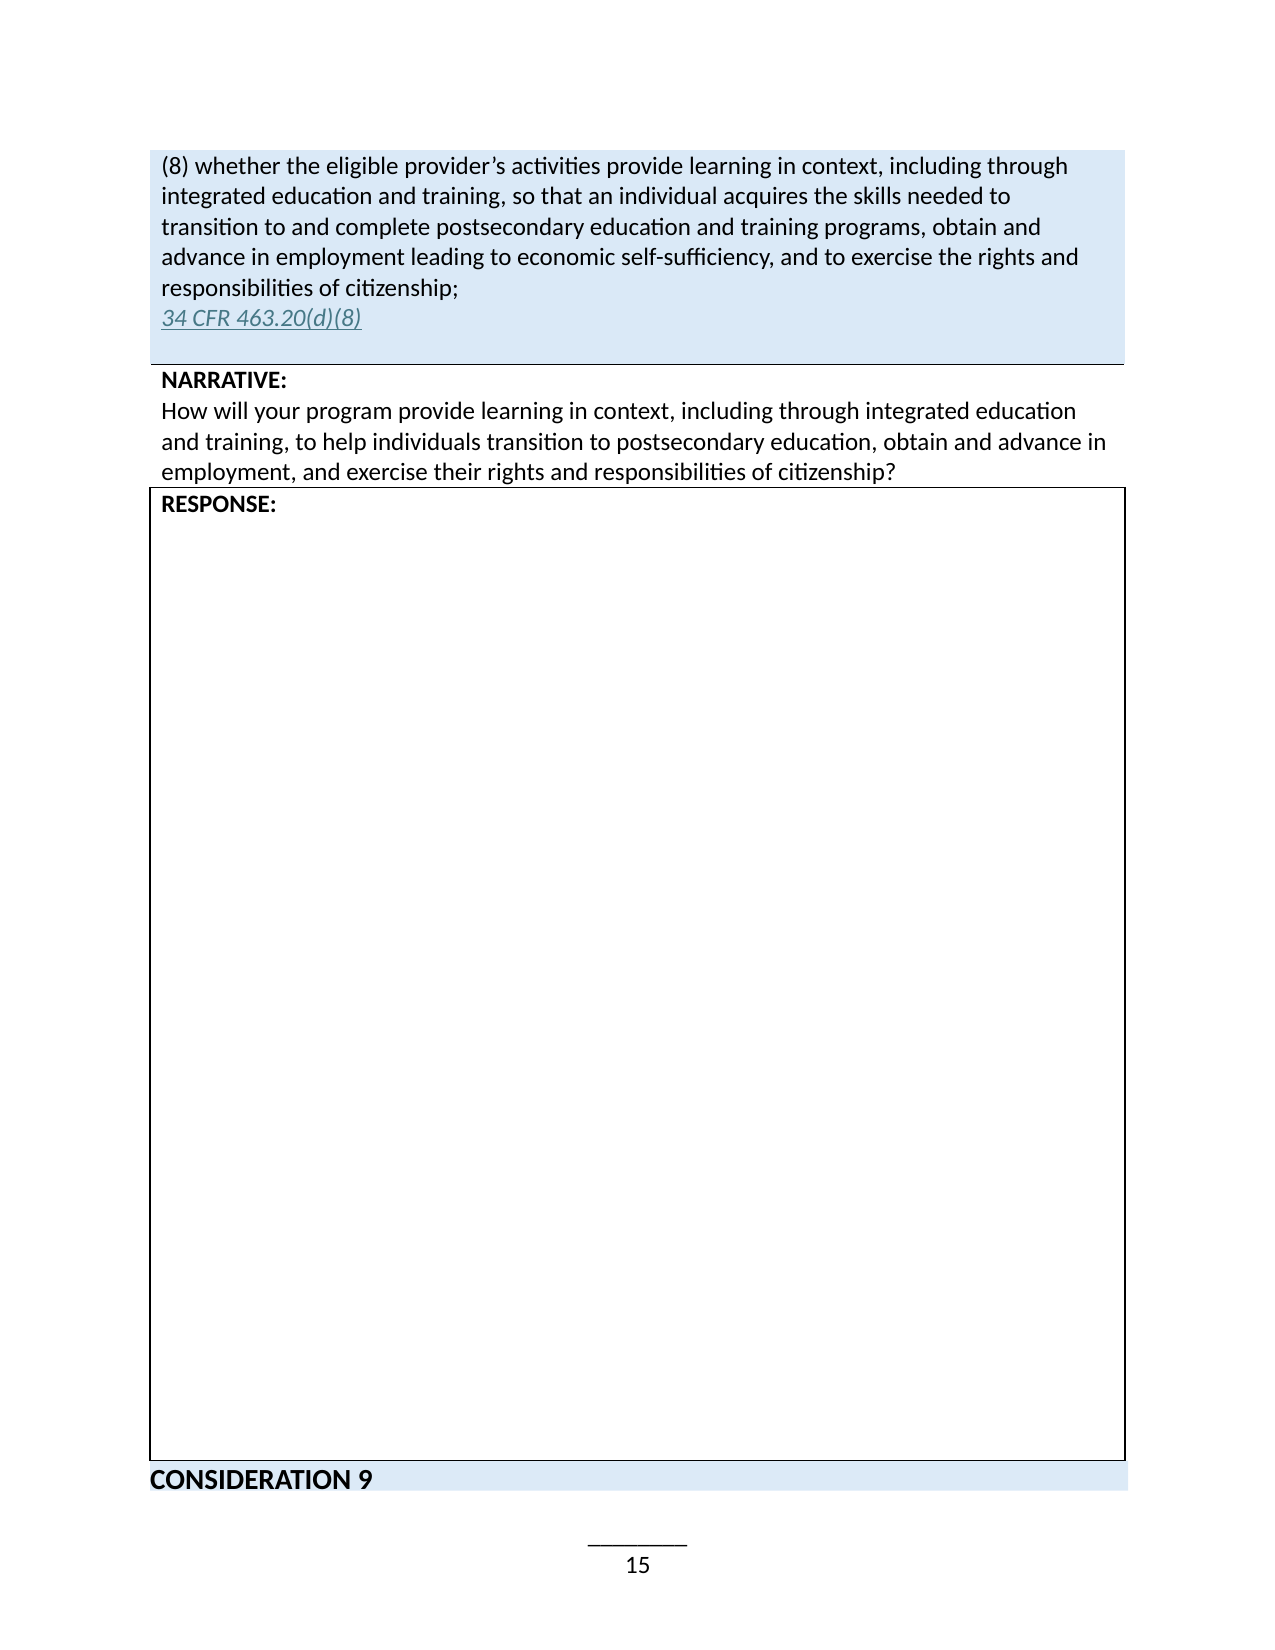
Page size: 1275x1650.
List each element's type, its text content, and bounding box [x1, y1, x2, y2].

table_header (8) whether the eligible provider’s activities provide learning in context, including through integrated education and training, so that an individual acquires the skills needed to transition to and complete postsecondary education and training programs, obtain and advance in employment leading to economic self-sufficiency, and to exercise the rights and responsibilities of citizenship; 34 CFR 463.20(d)(8) [150, 150, 1125, 364]
text CONSIDERATION 9 [150, 1461, 1125, 1496]
table_cell RESPONSE: [151, 488, 1124, 1460]
table_cell NARRATIVE: How will your program provide learning in context, including through integrated education and training, to help individuals transition to postsecondary education, obtain and advance in employment, and exercise their rights and responsibilities of citizenship? [150, 364, 1125, 487]
